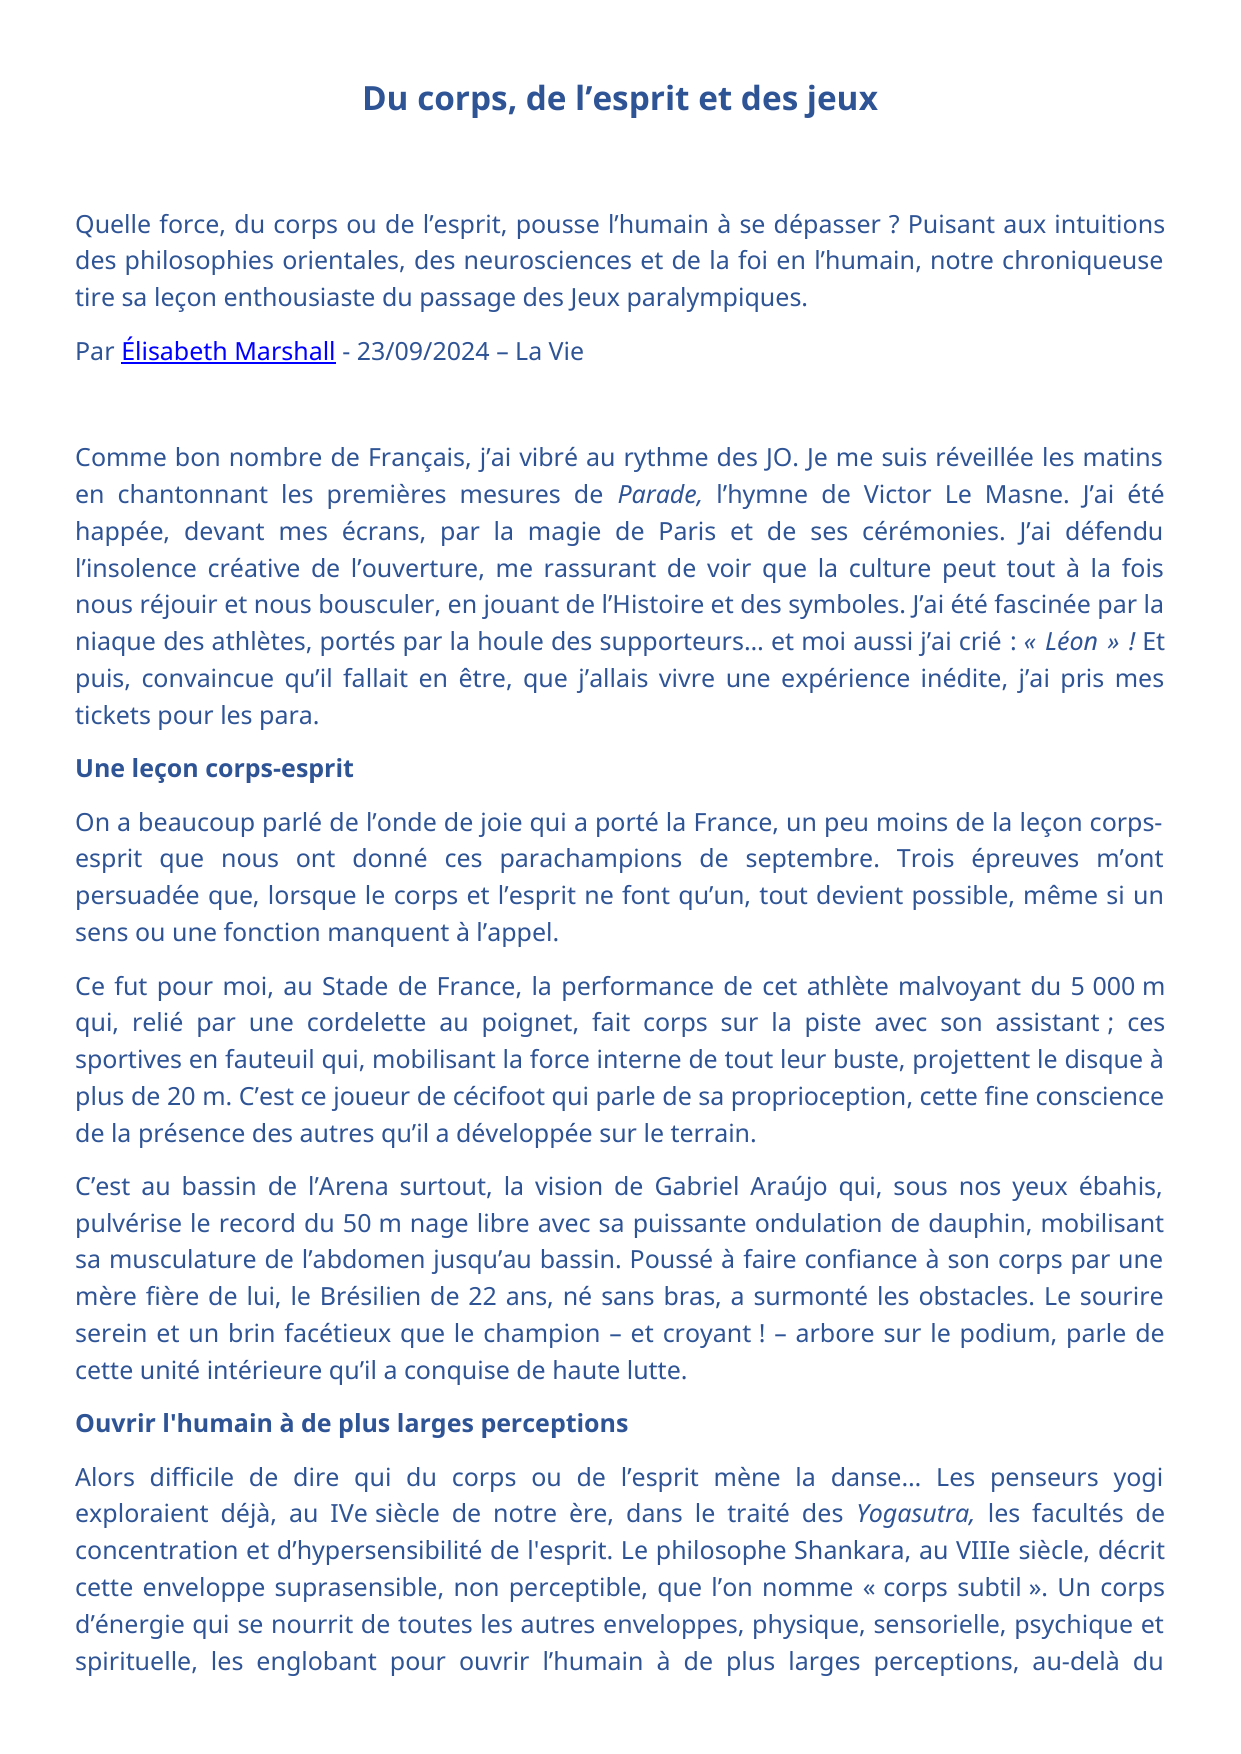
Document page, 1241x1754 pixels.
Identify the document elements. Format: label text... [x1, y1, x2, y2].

text Ce fut pour moi, au Stade de France, la performance de cet athlète malvoyant du 5 000 m qui, relié par une cordelette au poignet, fait corps sur la piste avec son assistant ; ces sportives en fauteuil qui, mobilisant la force interne de tout leur buste, projettent le disque à plus de 20 m. C’est ce joueur de cécifoot qui parle de sa proprioception, cette fine conscience de la présence des autres qu’il a développée sur le terrain. [75, 968, 1165, 1149]
text Comme bon nombre de Français, j’ai vibré au rythme des JO. Je me suis réveillée les matins en chantonnant les premières mesures de Parade, l’hymne de Victor Le Masne. J’ai été happée, devant mes écrans, par la magie de Paris et de ses cérémonies. J’ai défendu l’insolence créative de l’ouverture, me rassurant de voir que la culture peut tout à la fois nous réjouir et nous bousculer, en jouant de l’Histoire et des symboles. J’ai été fascinée par la niaque des athlètes, portés par la houle des supporteurs… et moi aussi j’ai crié : « Léon » ! Et puis, convaincue qu’il fallait en être, que j’allais vivre une expérience inédite, j’ai pris mes tickets pour les para. [75, 440, 1165, 732]
text Ouvrir l'humain à de plus larges perceptions [75, 1406, 1165, 1440]
text C’est au bassin de l’Arena surtout, la vision de Gabriel Araújo qui, sous nos yeux ébahis, pulvérise le record du 50 m nage libre avec sa puissante ondulation de dauphin, mobilisant sa musculature de l’abdomen jusqu’au bassin. Poussé à faire confiance à son corps par une mère fière de lui, le Brésilien de 22 ans, né sans bras, a surmonté les obstacles. Le sourire serein et un brin facétieux que le champion – et croyant ! – arbore sur le podium, parle de cette unité intérieure qu’il a conquise de haute lutte. [75, 1169, 1165, 1387]
text On a beaucoup parlé de l’onde de joie qui a porté la France, un peu moins de la leçon corps-esprit que nous ont donné ces parachampions de septembre. Trois épreuves m’ont persuadée que, lorsque le corps et l’esprit ne font qu’un, tout devient possible, même si un sens ou une fonction manquent à l’appel. [75, 804, 1165, 949]
text Par Élisabeth Marshall - 23/09/2024 – La Vie [75, 333, 1165, 367]
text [75, 1459, 1165, 1677]
text Du corps, de l’esprit et des jeux [75, 75, 1165, 120]
text Une leçon corps-esprit [75, 751, 1165, 785]
text Quelle force, du corps ou de l’esprit, pousse l’humain à se dépasser ? Puisant aux intuitions des philosophies orientales, des neurosciences et de la foi en l’humain, notre chroniqueuse tire sa leçon enthousiaste du passage des Jeux paralympiques. [75, 206, 1165, 314]
